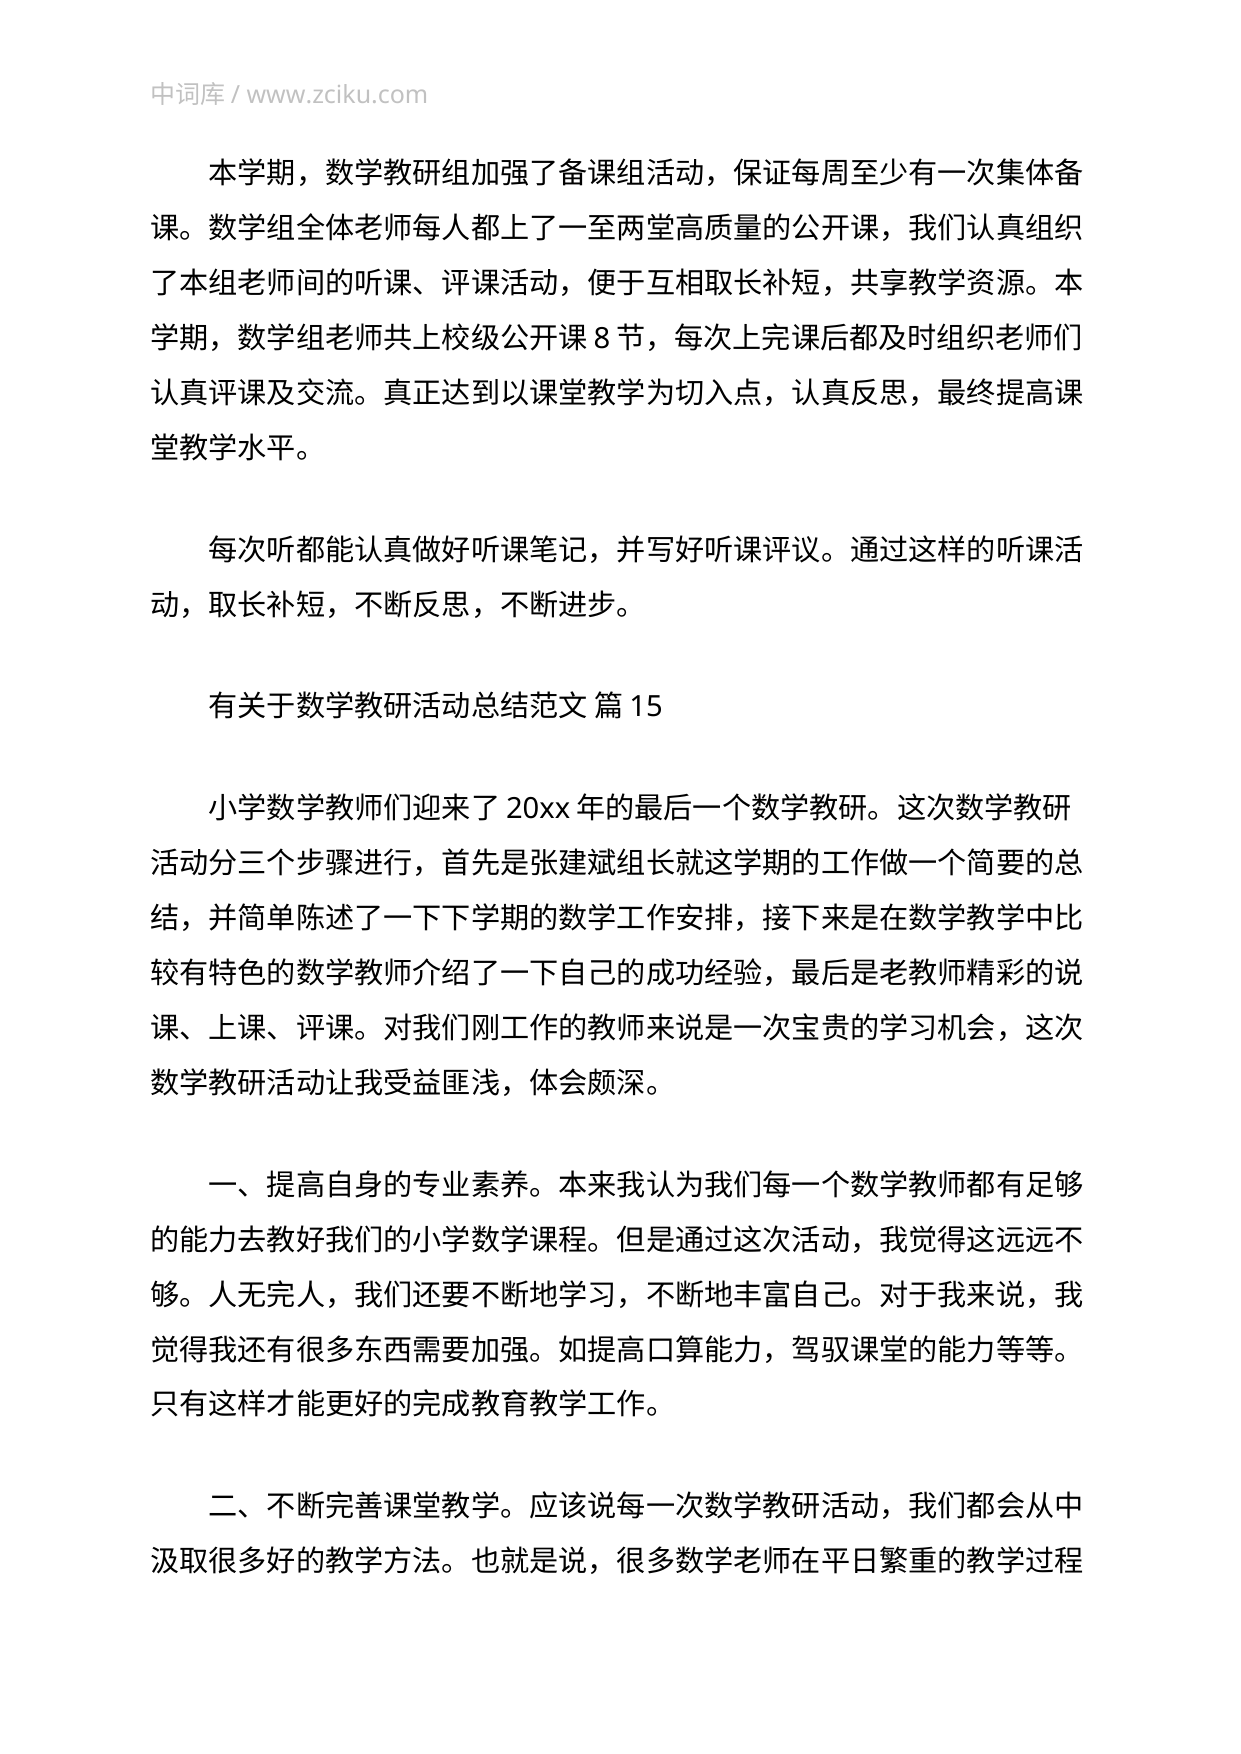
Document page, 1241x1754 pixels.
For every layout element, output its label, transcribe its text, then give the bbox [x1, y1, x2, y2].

text 有关于数学教研活动总结范文 篇15 [150, 683, 1090, 725]
text 小学数学教师们迎来了20xx年的最后一个数学教研。这次数学教研活动分三个步骤进行，首先是张建斌组长就这学期的工作做一个简要的总结，并简单陈述了一下下学期的数学工作安排，接下来是在数学教学中比较有特色的数学教师介绍了一下自己的成功经验，最后是老教师精彩的说课、上课、评课。对我们刚工作的教师来说是一次宝贵的学习机会，这次数学教研活动让我受益匪浅，体会颇深。 [150, 785, 1090, 1102]
text 每次听都能认真做好听课笔记，并写好听课评议。通过这样的听课活动，取长补短，不断反思，不断进步。 [150, 526, 1090, 623]
text 本学期，数学教研组加强了备课组活动，保证每周至少有一次集体备课。数学组全体老师每人都上了一至两堂高质量的公开课，我们认真组织了本组老师间的听课、评课活动，便于互相取长补短，共享教学资源。本学期，数学组老师共上校级公开课8节，每次上完课后都及时组织老师们认真评课及交流。真正达到以课堂教学为切入点，认真反思，最终提高课堂教学水平。 [150, 150, 1090, 467]
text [150, 1483, 1090, 1580]
text 一、提高自身的专业素养。本来我认为我们每一个数学教师都有足够的能力去教好我们的小学数学课程。但是通过这次活动，我觉得这远远不够。人无完人，我们还要不断地学习，不断地丰富自己。对于我来说，我觉得我还有很多东西需要加强。如提高口算能力，驾驭课堂的能力等等。只有这样才能更好的完成教育教学工作。 [150, 1161, 1090, 1423]
